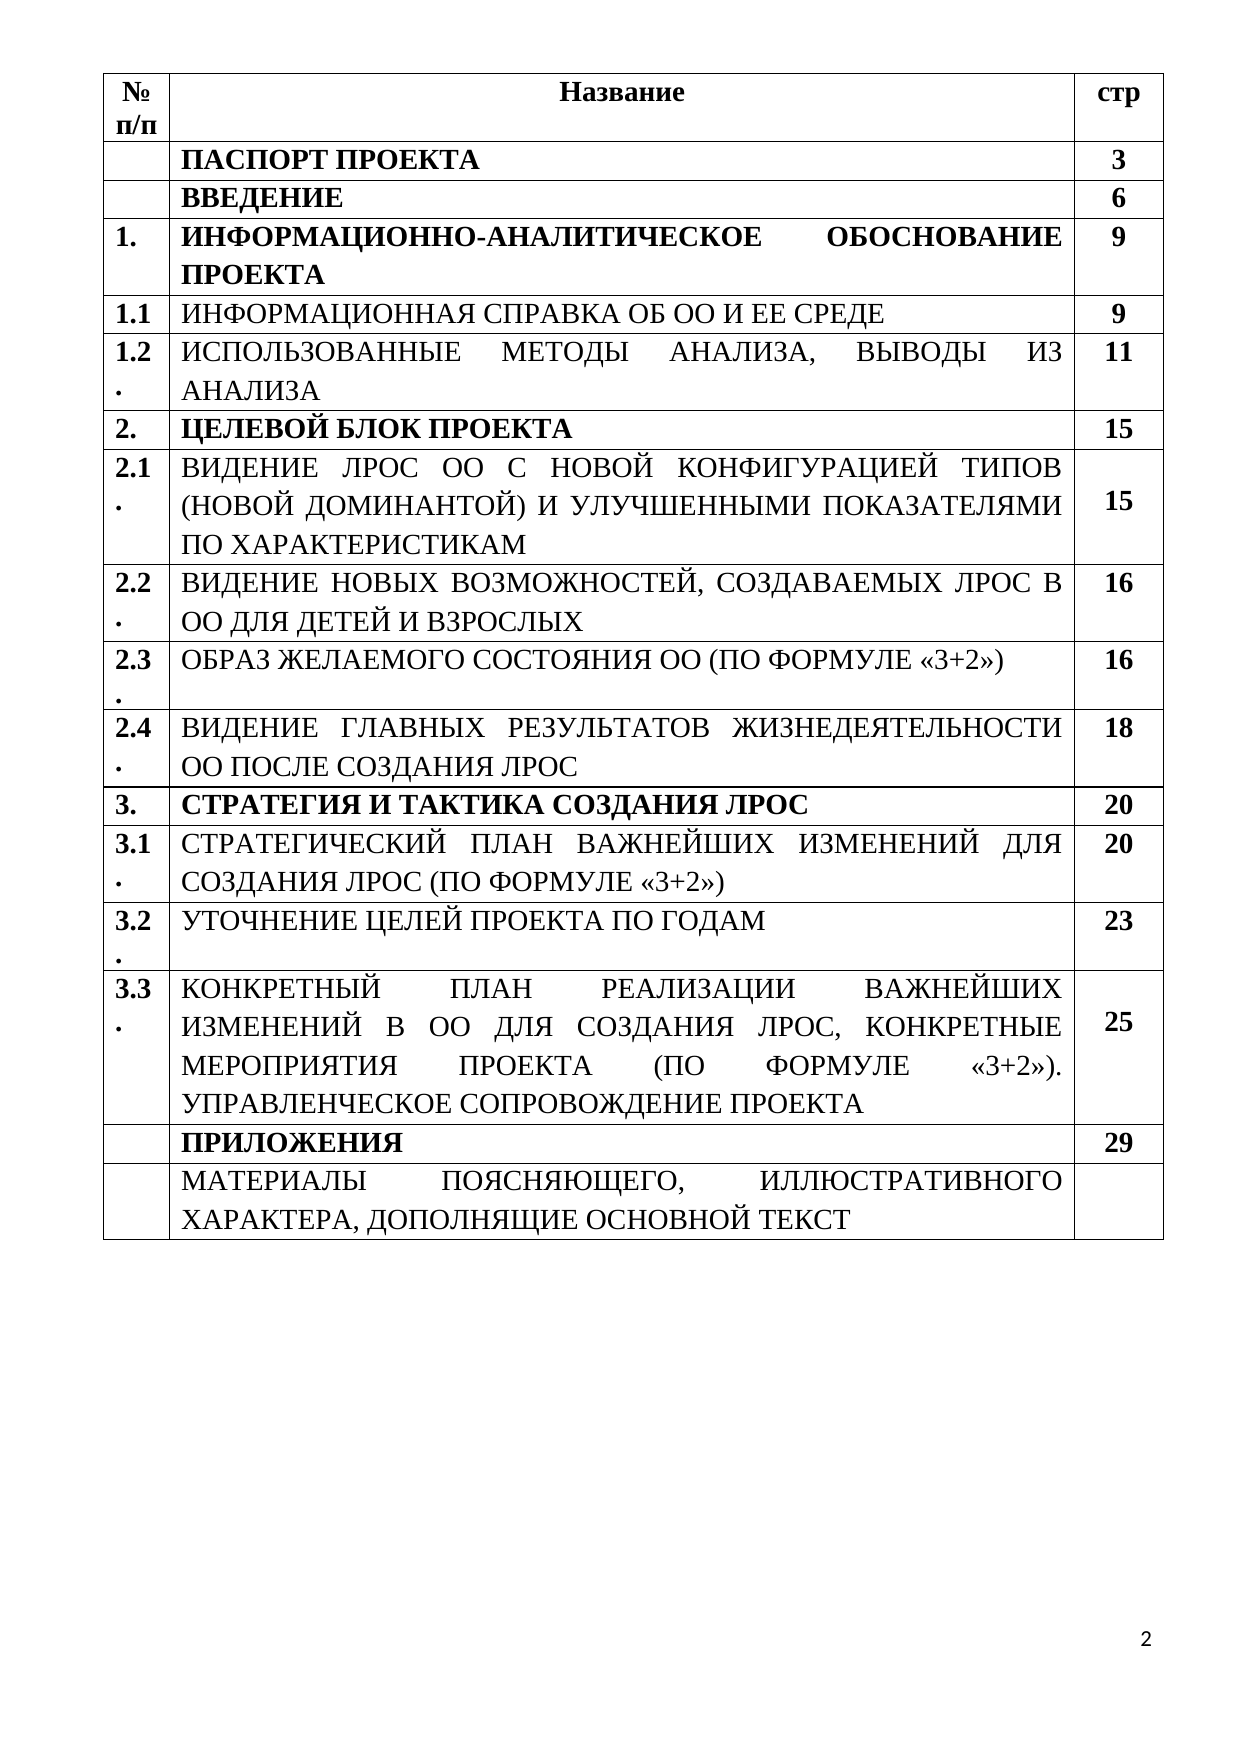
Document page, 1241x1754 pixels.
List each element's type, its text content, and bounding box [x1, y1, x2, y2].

table_cell ПАСПОРТ ПРОЕКТА [170, 142, 1074, 179]
table_cell СТРАТЕГИЯ И ТАКТИКА СОЗДАНИЯ ЛРОС [170, 788, 1074, 825]
table_cell [104, 181, 169, 218]
table_cell ИСПОЛЬЗОВАННЫЕ МЕТОДЫ АНАЛИЗА, ВЫВОДЫ ИЗ АНАЛИЗА [170, 334, 1074, 410]
table_cell 2. [104, 411, 169, 449]
table_cell 1.2. [104, 334, 169, 410]
table_cell 20 [1075, 826, 1163, 902]
table_cell 3.2. [104, 903, 169, 970]
table_cell МАТЕРИАЛЫ ПОЯСНЯЮЩЕГО, ИЛЛЮСТРАТИВНОГО ХАРАКТЕРА, ДОПОЛНЯЩИЕ ОСНОВНОЙ ТЕКСТ [170, 1164, 1074, 1239]
table_header Название [170, 74, 1074, 141]
table_cell 29 [1075, 1125, 1163, 1162]
table_cell ВВЕДЕНИЕ [170, 181, 1074, 218]
table_cell 2.3. [104, 642, 169, 709]
table_cell 3.1. [104, 826, 169, 902]
table_cell 2.2. [104, 565, 169, 641]
table_cell 6 [1075, 181, 1163, 218]
table_cell 3 [1075, 142, 1163, 179]
table_cell ПРИЛОЖЕНИЯ [170, 1125, 1074, 1162]
table_cell КОНКРЕТНЫЙ ПЛАН РЕАЛИЗАЦИИ ВАЖНЕЙШИХ ИЗМЕНЕНИЙ В ОО ДЛЯ СОЗДАНИЯ ЛРОС, КОНКРЕТНЫЕ МЕРОПРИЯТИЯ ПРОЕКТА (ПО ФОРМУЛЕ «3+2»). УПРАВЛЕНЧЕСКОЕ СОПРОВОЖДЕНИЕ ПРОЕКТА [170, 971, 1074, 1124]
table_cell 15 [1075, 411, 1163, 449]
table_cell СТРАТЕГИЧЕСКИЙ ПЛАН ВАЖНЕЙШИХ ИЗМЕНЕНИЙ ДЛЯ СОЗДАНИЯ ЛРОС (ПО ФОРМУЛЕ «3+2») [170, 826, 1074, 902]
table_cell 1. [104, 219, 169, 295]
table_cell [104, 1164, 169, 1239]
table_cell ИНФОРМАЦИОННАЯ СПРАВКА ОБ ОО И ЕЕ СРЕДЕ [170, 296, 1074, 333]
table_cell 15 [1075, 450, 1163, 564]
table_cell 2.4. [104, 710, 169, 786]
table_cell ОБРАЗ ЖЕЛАЕМОГО СОСТОЯНИЯ ОО (ПО ФОРМУЛЕ «3+2») [170, 642, 1074, 709]
table_cell ЦЕЛЕВОЙ БЛОК ПРОЕКТА [170, 411, 1074, 449]
table_cell 3. [104, 788, 169, 825]
table_cell 25 [1075, 971, 1163, 1124]
table_cell ВИДЕНИЕ ЛРОС ОО С НОВОЙ КОНФИГУРАЦИЕЙ ТИПОВ (НОВОЙ ДОМИНАНТОЙ) И УЛУЧШЕННЫМИ ПОКАЗАТЕЛЯМИ ПО ХАРАКТЕРИСТИКАМ [170, 450, 1074, 564]
table_cell 16 [1075, 642, 1163, 709]
table_cell 3.3. [104, 971, 169, 1124]
table_cell [104, 1125, 169, 1162]
table_cell ВИДЕНИЕ НОВЫХ ВОЗМОЖНОСТЕЙ, СОЗДАВАЕМЫХ ЛРОС В ОО ДЛЯ ДЕТЕЙ И ВЗРОСЛЫХ [170, 565, 1074, 641]
table_cell 9 [1075, 296, 1163, 333]
table_cell 9 [1075, 219, 1163, 295]
table_cell ВИДЕНИЕ ГЛАВНЫХ РЕЗУЛЬТАТОВ ЖИЗНЕДЕЯТЕЛЬНОСТИ ОО ПОСЛЕ СОЗДАНИЯ ЛРОС [170, 710, 1074, 786]
table_cell ИНФОРМАЦИОННО-АНАЛИТИЧЕСКОЕ ОБОСНОВАНИЕ ПРОЕКТА [170, 219, 1074, 295]
table_cell 2.1. [104, 450, 169, 564]
table_header стр [1075, 74, 1163, 141]
table_cell 16 [1075, 565, 1163, 641]
table_cell 11 [1075, 334, 1163, 410]
table_cell [1075, 1164, 1163, 1239]
table_cell 18 [1075, 710, 1163, 786]
table_cell 23 [1075, 903, 1163, 970]
table_cell 20 [1075, 788, 1163, 825]
table_cell УТОЧНЕНИЕ ЦЕЛЕЙ ПРОЕКТА ПО ГОДАМ [170, 903, 1074, 970]
table_cell [104, 142, 169, 179]
table_cell 1.1 [104, 296, 169, 333]
table_header № п/п [104, 74, 169, 141]
